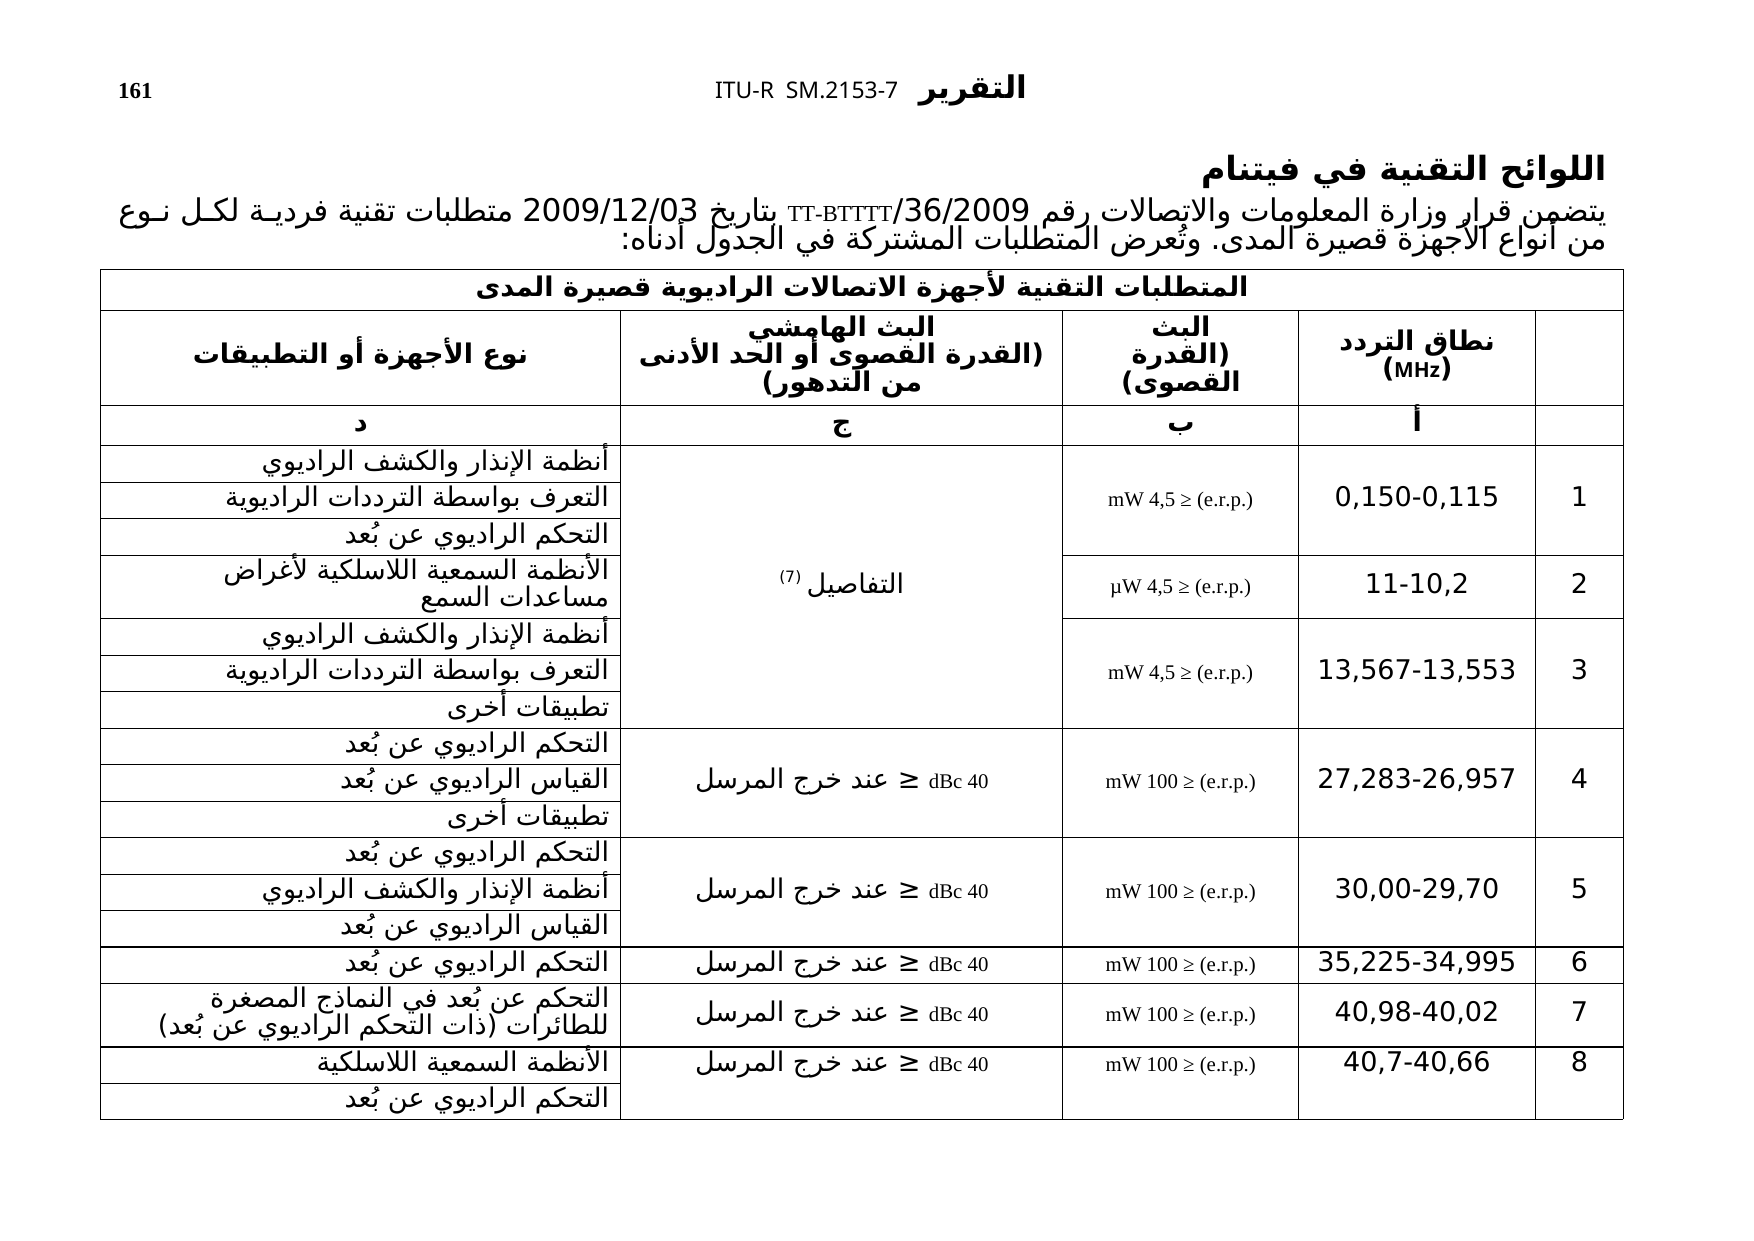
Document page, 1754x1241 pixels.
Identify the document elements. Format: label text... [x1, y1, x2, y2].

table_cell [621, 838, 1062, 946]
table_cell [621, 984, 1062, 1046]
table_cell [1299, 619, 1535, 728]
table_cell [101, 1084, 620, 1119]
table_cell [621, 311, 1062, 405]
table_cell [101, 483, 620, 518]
subtitle اللوائح التقنية في فيتنام [118, 155, 1572, 186]
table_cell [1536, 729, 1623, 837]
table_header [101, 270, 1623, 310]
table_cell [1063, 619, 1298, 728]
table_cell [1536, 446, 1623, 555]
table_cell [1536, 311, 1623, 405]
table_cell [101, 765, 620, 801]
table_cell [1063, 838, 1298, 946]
text يتضمن قرار وزارة المعلومات والاتصالات رقم 36/2009/TT-BTTTT بتاريخ 2009/12/03 متطلبات تقنية فردية لكل نوع من أنواع الأجهزة قصيرة المدى. وتُعرض المتطلبات المشتركة في الجدول أدناه: [118, 199, 1606, 257]
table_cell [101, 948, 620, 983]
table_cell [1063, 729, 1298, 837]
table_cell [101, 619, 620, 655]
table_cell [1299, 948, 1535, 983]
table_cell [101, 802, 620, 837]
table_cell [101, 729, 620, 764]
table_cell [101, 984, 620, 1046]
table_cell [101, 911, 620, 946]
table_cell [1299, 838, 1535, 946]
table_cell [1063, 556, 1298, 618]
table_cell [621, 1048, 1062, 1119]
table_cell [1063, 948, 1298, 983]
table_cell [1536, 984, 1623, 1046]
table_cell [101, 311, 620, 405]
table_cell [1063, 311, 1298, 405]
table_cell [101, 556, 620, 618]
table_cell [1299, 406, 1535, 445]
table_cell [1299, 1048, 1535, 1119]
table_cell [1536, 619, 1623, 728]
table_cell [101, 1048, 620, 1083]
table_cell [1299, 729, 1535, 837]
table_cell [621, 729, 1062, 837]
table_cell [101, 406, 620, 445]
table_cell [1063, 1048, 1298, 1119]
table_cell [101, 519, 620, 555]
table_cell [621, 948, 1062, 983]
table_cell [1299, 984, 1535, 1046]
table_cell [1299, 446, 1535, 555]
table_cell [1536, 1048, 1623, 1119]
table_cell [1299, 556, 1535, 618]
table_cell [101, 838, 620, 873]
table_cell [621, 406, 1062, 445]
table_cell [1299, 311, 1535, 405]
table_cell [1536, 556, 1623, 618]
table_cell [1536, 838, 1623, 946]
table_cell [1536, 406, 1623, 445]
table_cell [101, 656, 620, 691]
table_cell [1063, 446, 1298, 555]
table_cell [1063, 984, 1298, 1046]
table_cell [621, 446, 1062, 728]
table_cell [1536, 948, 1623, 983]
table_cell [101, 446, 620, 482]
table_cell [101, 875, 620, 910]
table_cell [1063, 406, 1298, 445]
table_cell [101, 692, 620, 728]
